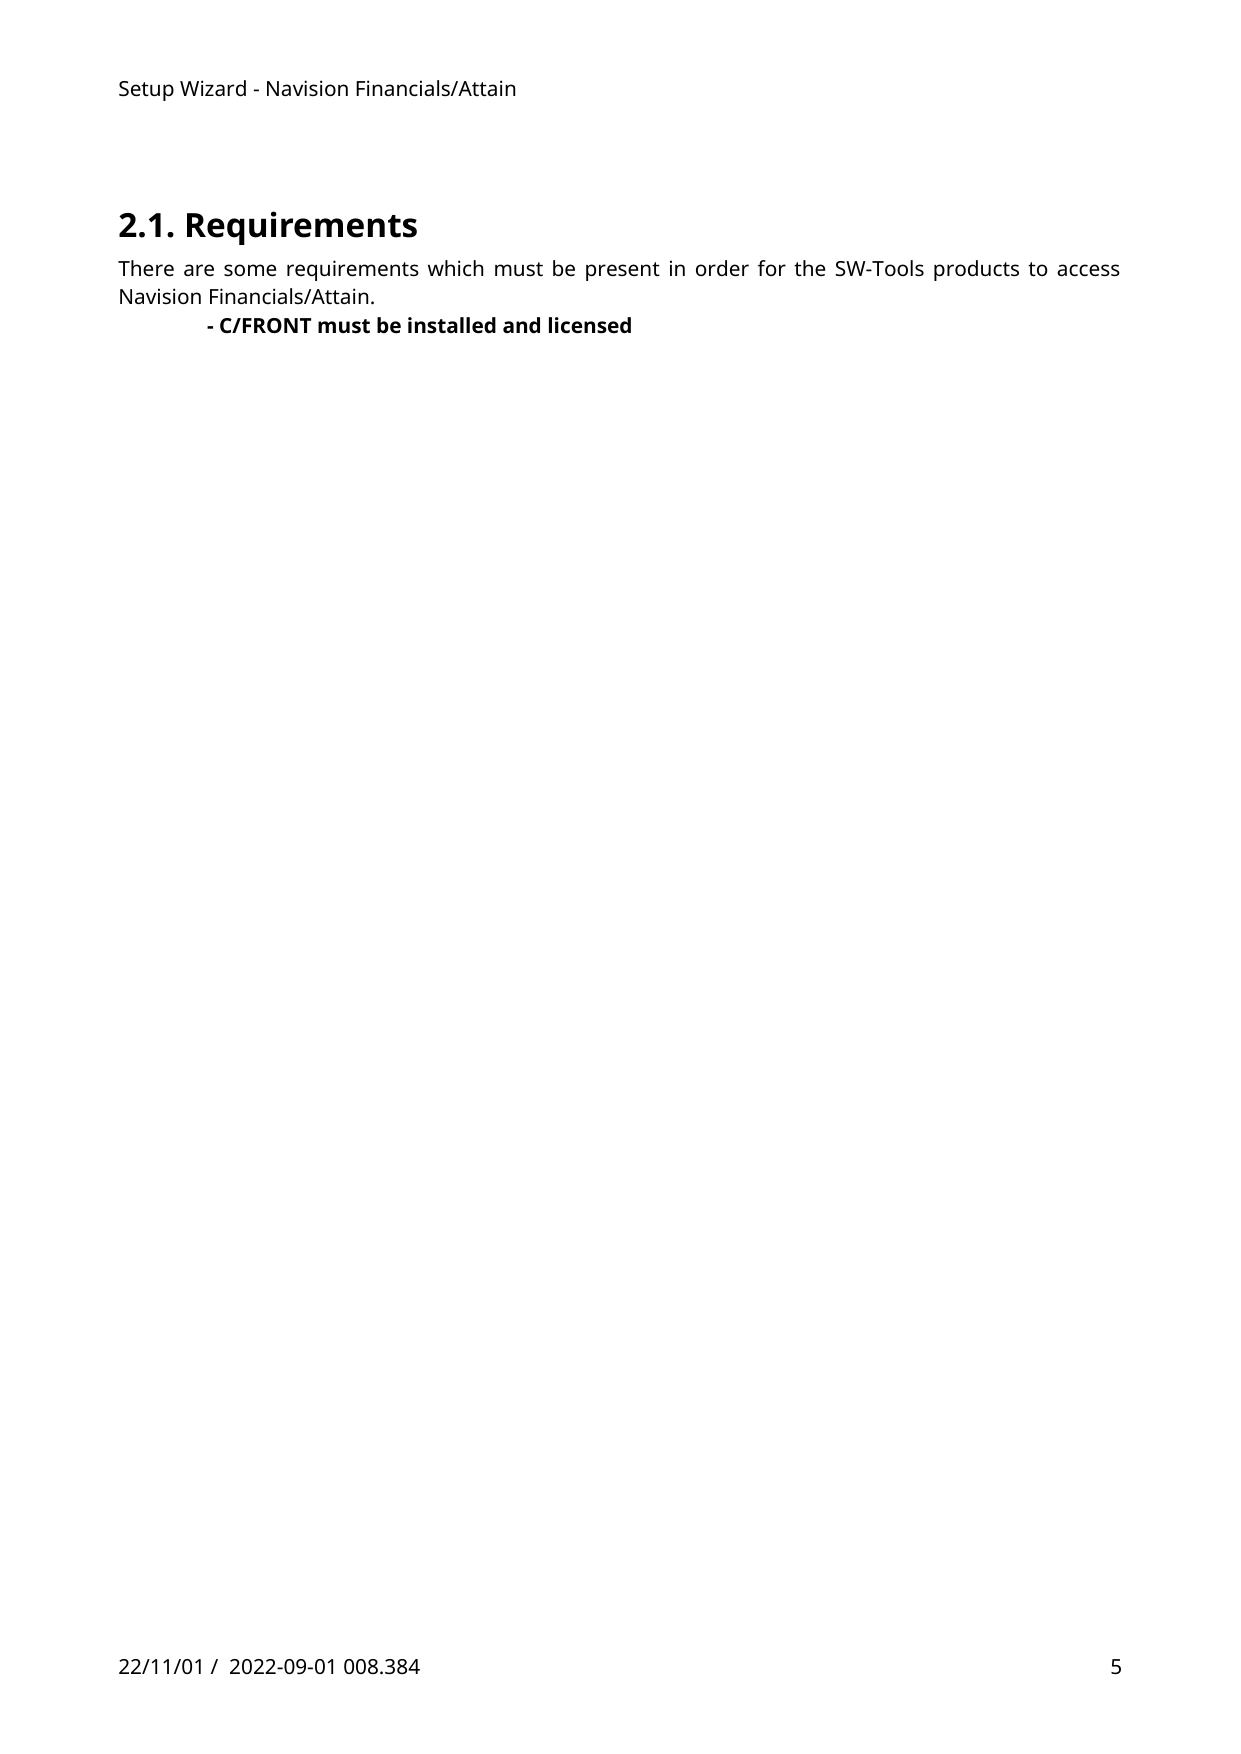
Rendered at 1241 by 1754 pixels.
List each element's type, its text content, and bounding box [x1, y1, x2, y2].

text There are some requirements which must be present in order for the SW-Tools products to access Navision Financials/Attain. [118, 254, 1122, 311]
subtitle 2.1. Requirements [118, 202, 1122, 248]
text - C/FRONT must be installed and licensed [207, 311, 1122, 339]
